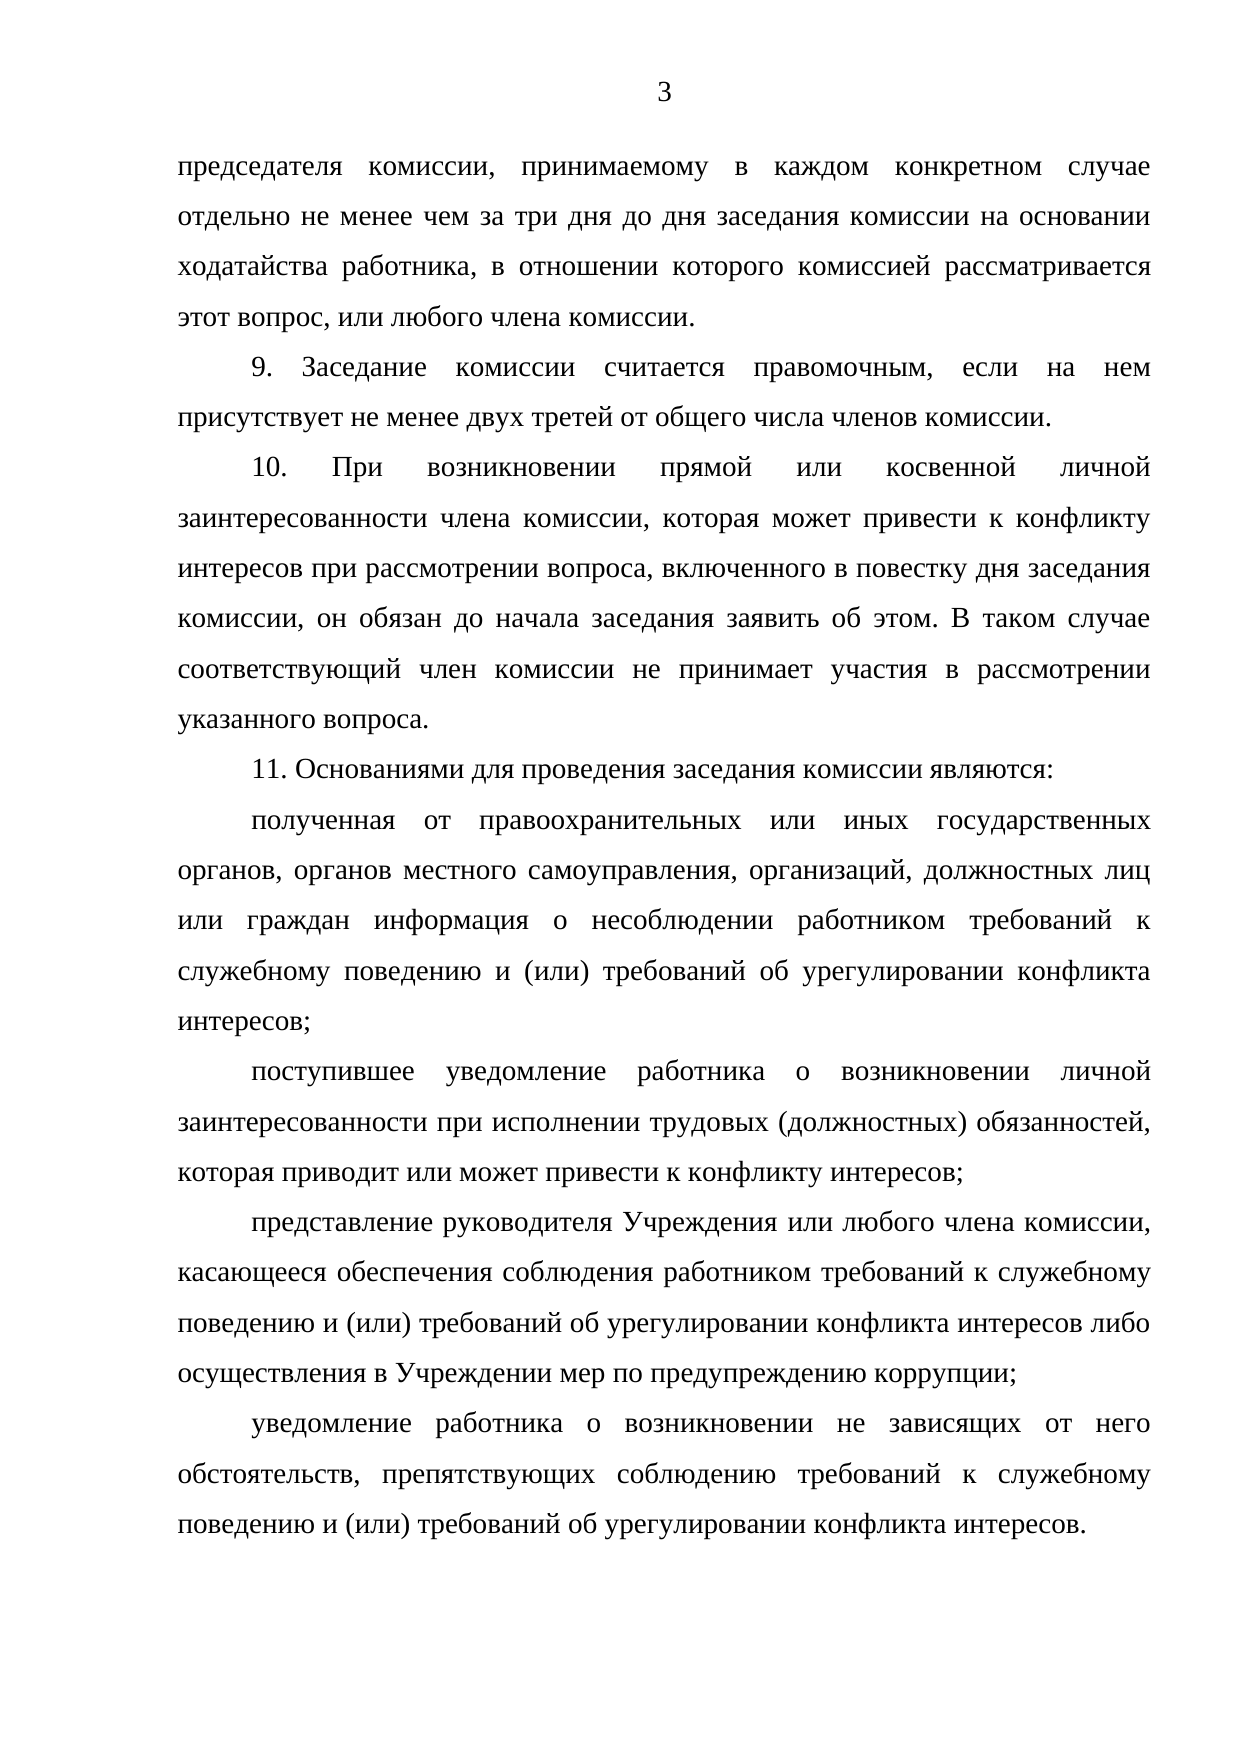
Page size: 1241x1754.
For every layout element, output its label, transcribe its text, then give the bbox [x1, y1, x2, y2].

text уведомление работника о возникновении не зависящих от него обстоятельств, препятствующих соблюдению требований к служебному поведению и (или) требований об урегулировании конфликта интересов. [177, 1406, 1152, 1540]
text представление руководителя Учреждения или любого члена комиссии, касающееся обеспечения соблюдения работником требований к служебному поведению и (или) требований об урегулировании конфликта интересов либо осуществления в Учреждении мер по предупреждению коррупции; [177, 1204, 1152, 1389]
text 11. Основаниями для проведения заседания комиссии являются: [177, 751, 1152, 785]
text 9. Заседание комиссии считается правомочным, если на нем присутствует не менее двух третей от общего числа членов комиссии. [177, 349, 1152, 433]
text 10. При возникновении прямой или косвенной личной заинтересованности члена комиссии, которая может привести к конфликту интересов при рассмотрении вопроса, включенного в повестку дня заседания комиссии, он обязан до начала заседания заявить об этом. В таком случае соответствующий член комиссии не принимает участия в рассмотрении указанного вопроса. [177, 449, 1152, 735]
text поступившее уведомление работника о возникновении личной заинтересованности при исполнении трудовых (должностных) обязанностей, которая приводит или может привести к конфликту интересов; [177, 1053, 1152, 1187]
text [177, 148, 1152, 332]
text полученная от правоохранительных или иных государственных органов, органов местного самоуправления, организаций, должностных лиц или граждан информация о несоблюдении работником требований к служебному поведению и (или) требований об урегулировании конфликта интересов; [177, 802, 1152, 1037]
